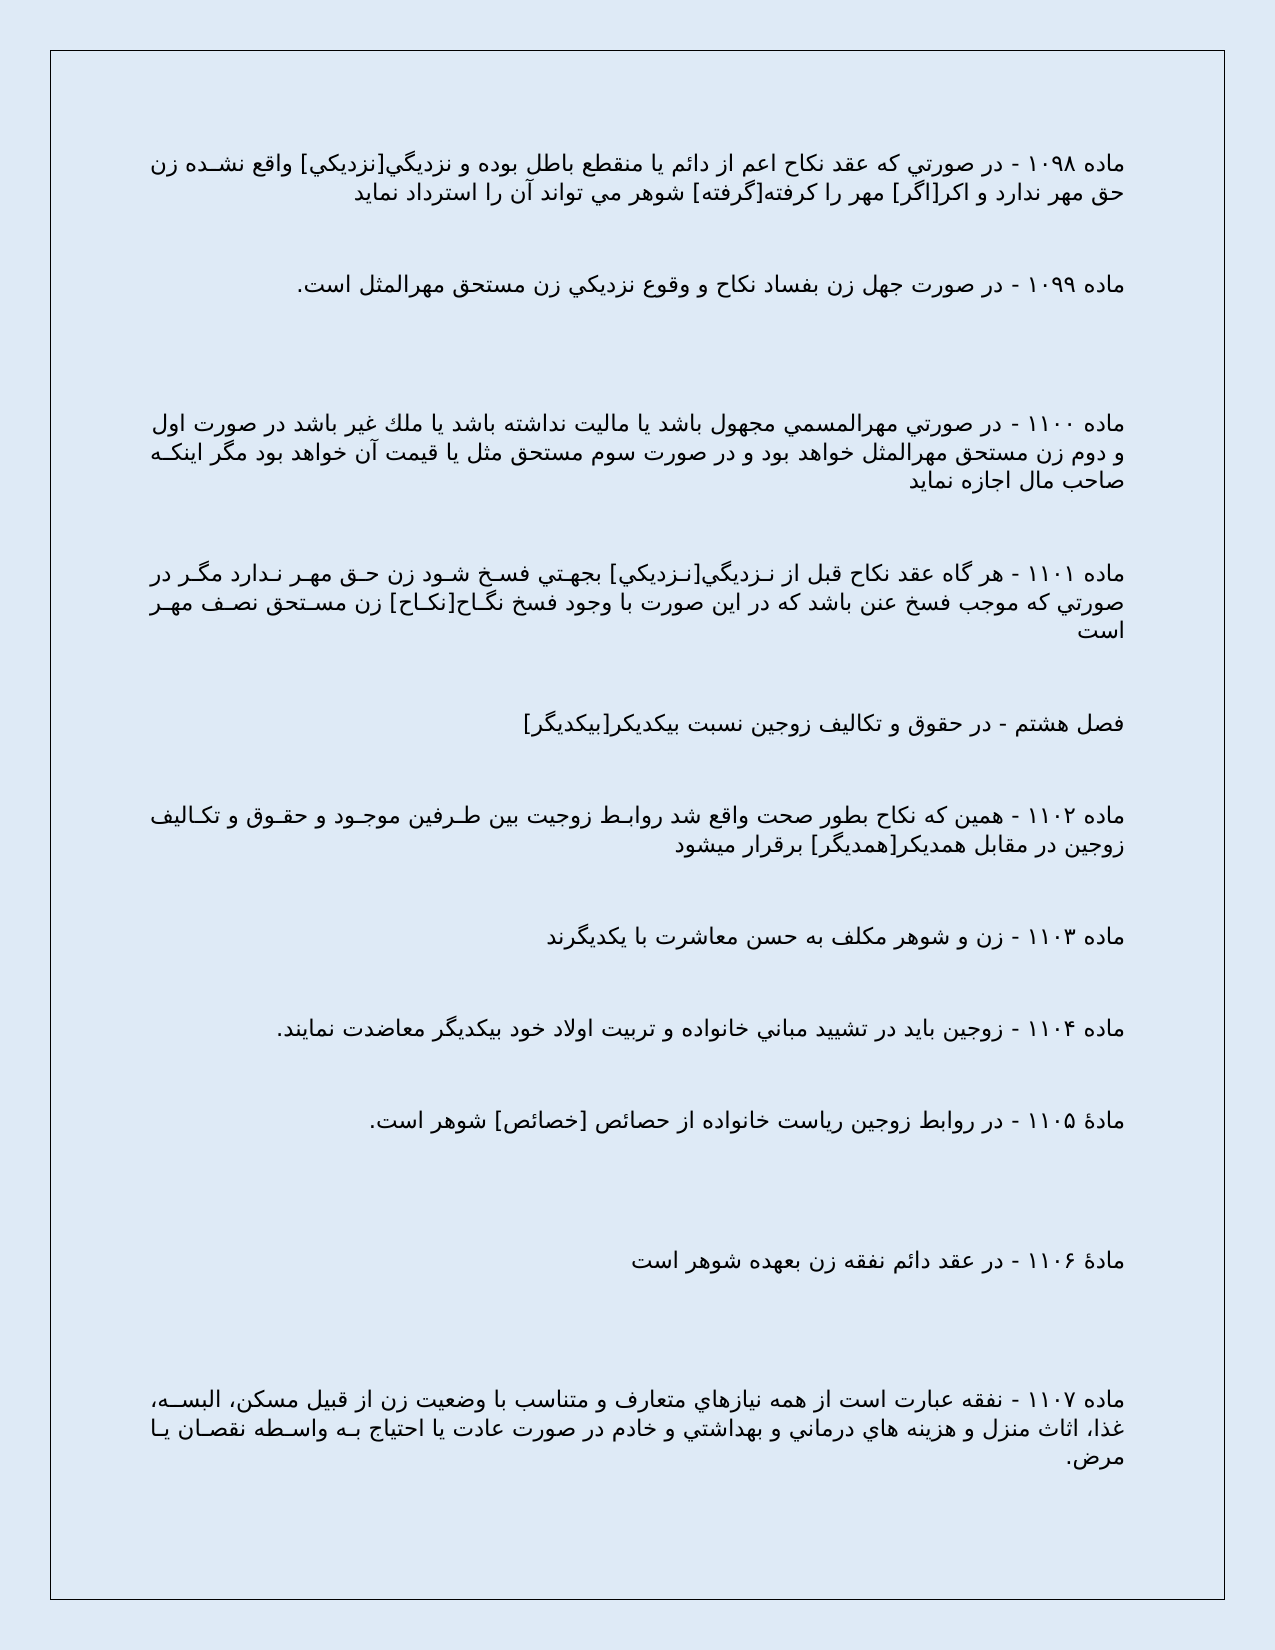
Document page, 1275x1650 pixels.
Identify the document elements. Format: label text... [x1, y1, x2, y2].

text ماده ۱۱۰۱ - هر گاه عقد نكاح قبل از نزديگي[نزديكي] بجهتي فسخ شود زن حق مهر ندارد مگر در صورتي كه موجب فسخ عنن باشد كه در اين صورت با‌ وجود فسخ نگاح[نكاح] زن مستحق نصف مهر است [150, 560, 1125, 644]
text ماده ۱۱۰۰ - در صورتي مهرالمسمي مجهول باشد يا ماليت نداشته باشد يا ملك غير باشد در صورت اول و دوم زن مستحق مهرالمثل خواهد ‌بود و در صورت سوم مستحق مثل يا قيمت آن خواهد بود مگر اينكه صاحب مال اجازه نمايد [150, 410, 1125, 494]
text ماده ۱۰۹۸ - در صورتي كه عقد نكاح اعم از دائم يا منقطع باطل بوده و نزديگي[نزديكي] واقع نشده زن حق مهر ندارد و اكر[اگر] مهر را كرفته[گرفته] شوهر مي‌ تواند آن را ‌استرداد نمايد [150, 150, 1125, 205]
text ماده ۱۱۰۲ - همين كه نكاح بطور صحت واقع شد روابط زوجيت بين طرفين موجود و حقوق و تكاليف زوجين در مقابل همديكر[همديگر] برقرار ميشود [150, 802, 1125, 857]
text ماده ۱۱۰۷ - نفقه عبارت است از همه نيازهاي متعارف و متناسب با وضعيت زن از قبيل مسكن، البسه، غذا، اثاث منزل و هزينه هاي درماني و بهداشتي و خادم در صورت عادت يا احتياج به واسطه نقصان يا مرض. [150, 1386, 1125, 1470]
text ماده ۱۱۰۴ - زوجين بايد در تشييد مباني خانواده و تربيت اولاد خود بيكديگر معاضدت نمايند. [150, 1015, 1125, 1042]
text فصل هشتم - در حقوق و تكاليف زوجين نسبت بيكديكر[بيكديگر] [150, 710, 1125, 736]
text مادۀ ۱۱۰۶ - در عقد دائم نفقه زن بعهده شوهر است [150, 1247, 1125, 1273]
text ماده ۱۰۹۹ - در صورت جهل زن بفساد نكاح و وقوع نزديكي زن مستحق مهرالمثل است. [150, 271, 1125, 298]
text مادۀ ۱۱۰۵ - در روابط زوجين رياست خانواده از حصائص [خصائص] شوهر است. [150, 1108, 1125, 1134]
text ماده ۱۱۰۳ - زن و شوهر مكلف به حسن معاشرت با يكديگرند [150, 923, 1125, 950]
